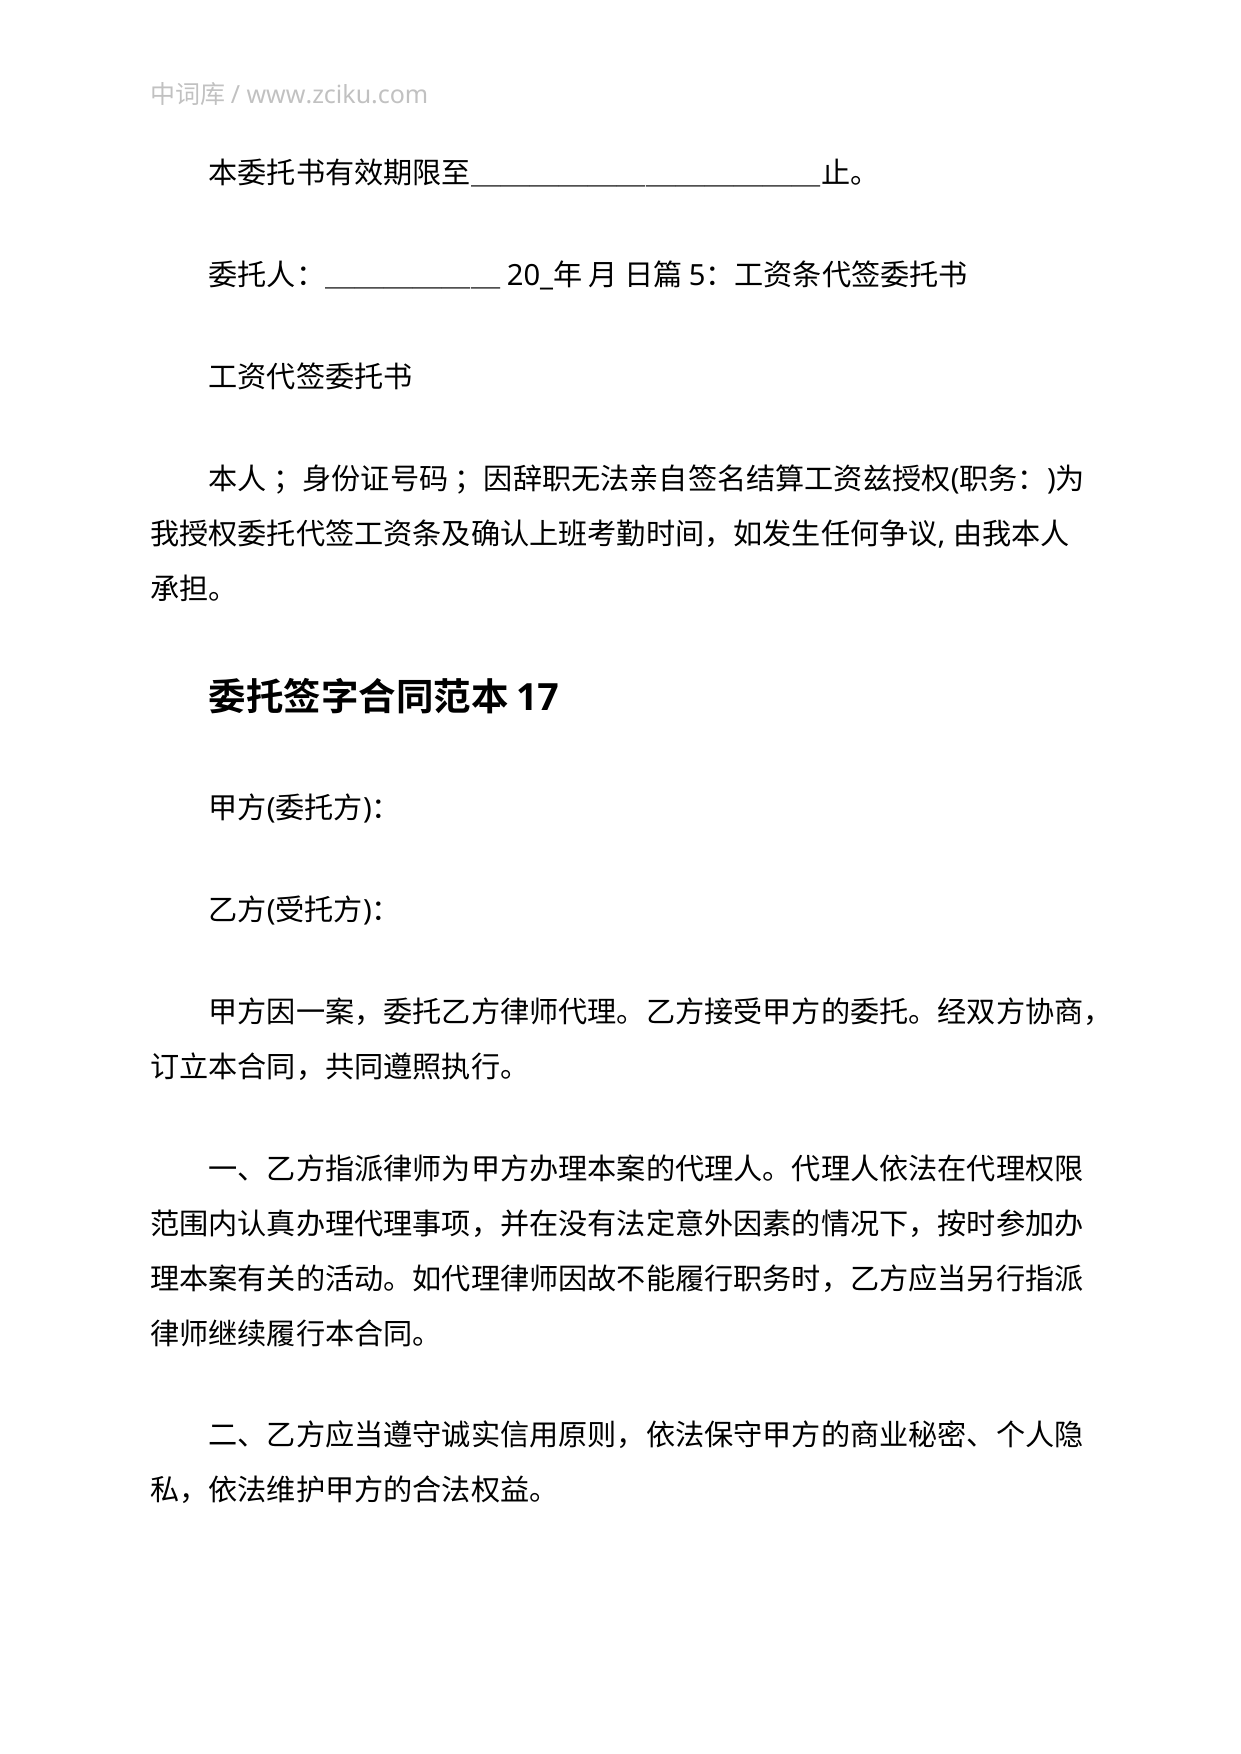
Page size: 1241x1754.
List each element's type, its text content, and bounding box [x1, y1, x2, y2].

text 甲方因一案，委托乙方律师代理。乙方接受甲方的委托。经双方协商，订立本合同，共同遵照执行。 [150, 989, 1090, 1086]
text 甲方(委托方)： [150, 785, 1090, 827]
text 委托人：＿＿＿＿＿＿ 20_年 月 日篇5：工资条代签委托书 [150, 252, 1090, 294]
text 工资代签委托书 [150, 354, 1090, 396]
text 二、乙方应当遵守诚实信用原则，依法保守甲方的商业秘密、个人隐私，依法维护甲方的合法权益。 [150, 1412, 1090, 1509]
text 本人 ；身份证号码 ；因辞职无法亲自签名结算工资兹授权(职务：)为我授权委托代签工资条及确认上班考勤时间，如发生任何争议, 由我本人承担。 [150, 456, 1090, 608]
text 一、乙方指派律师为甲方办理本案的代理人。代理人依法在代理权限范围内认真办理代理事项，并在没有法定意外因素的情况下，按时参加办理本案有关的活动。如代理律师因故不能履行职务时，乙方应当另行指派律师继续履行本合同。 [150, 1146, 1090, 1352]
text 委托签字合同范本17 [150, 667, 1090, 722]
text 本委托书有效期限至＿＿＿＿＿＿＿＿＿＿＿＿止。 [150, 150, 1090, 192]
text 乙方(受托方)： [150, 887, 1090, 929]
